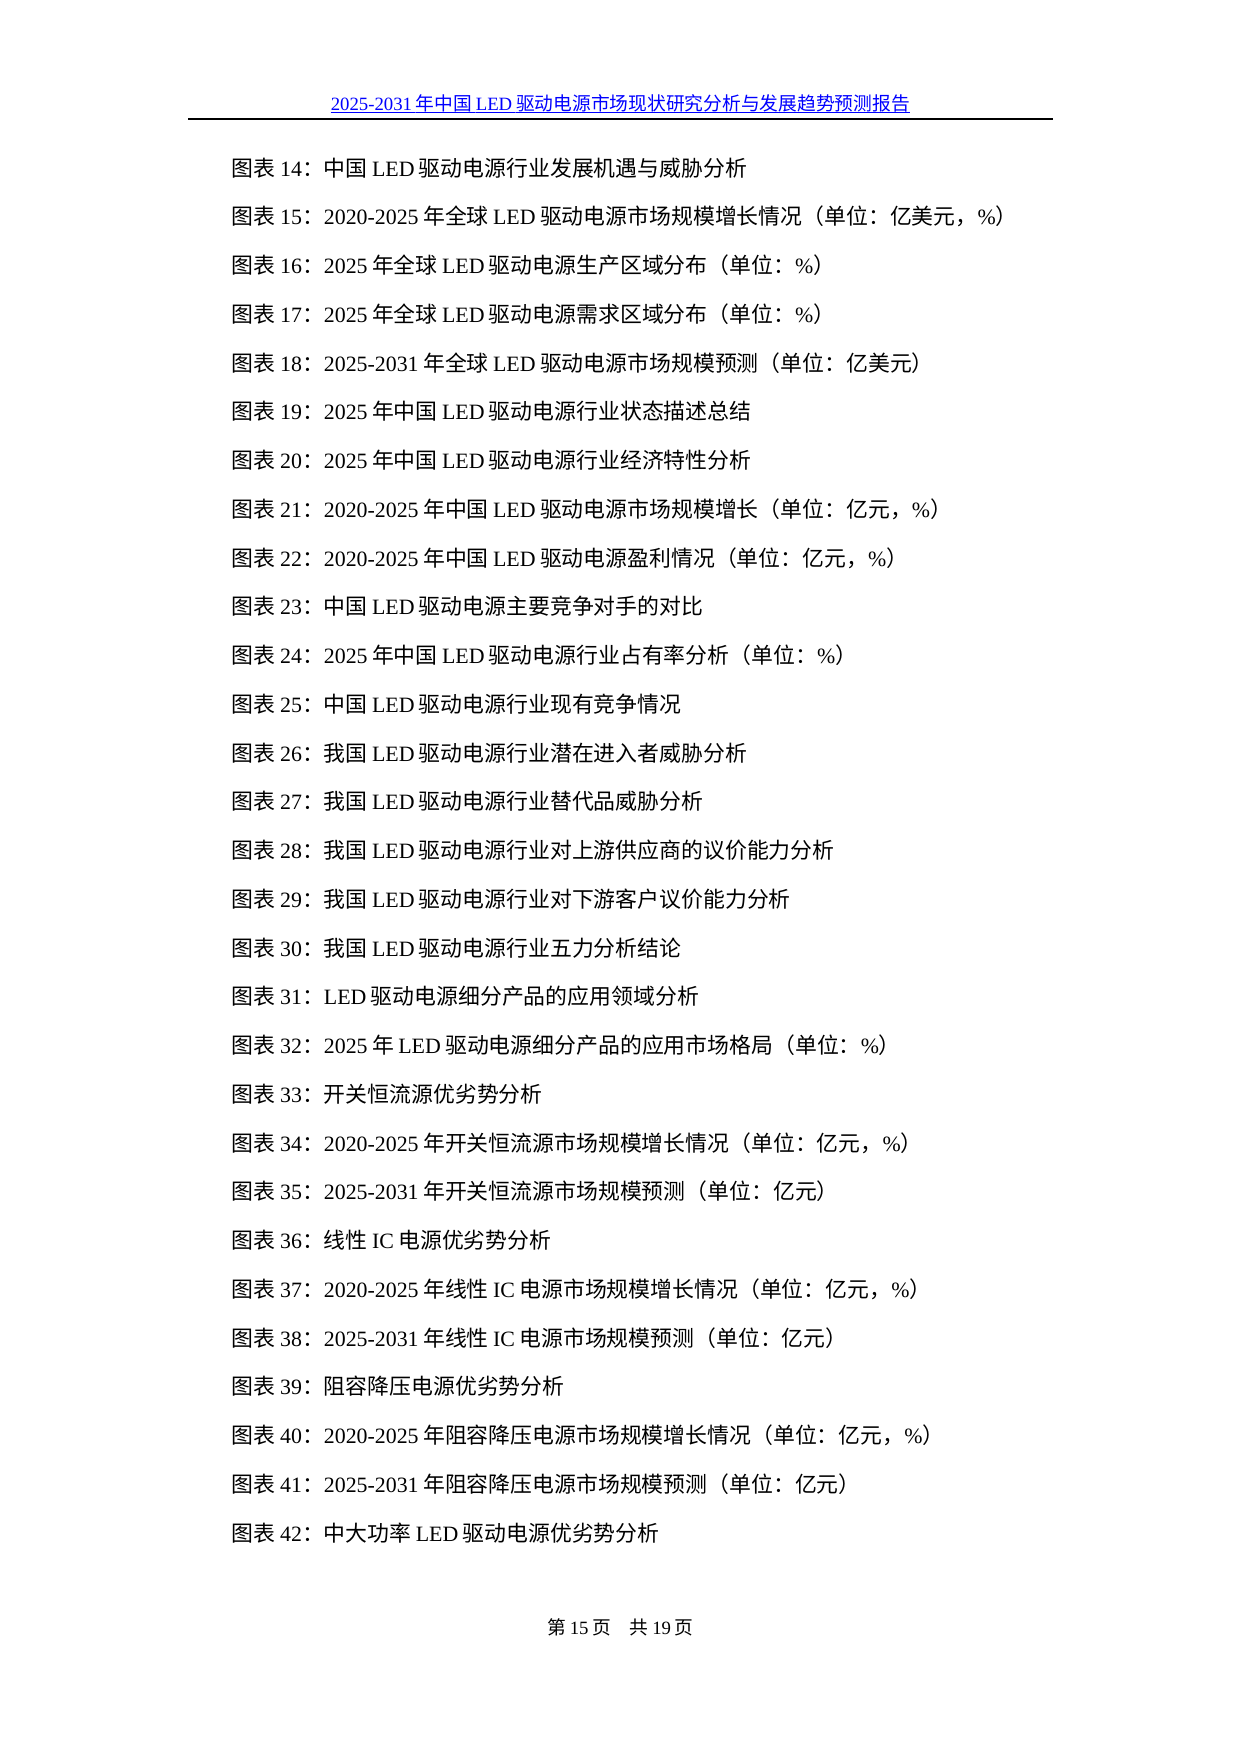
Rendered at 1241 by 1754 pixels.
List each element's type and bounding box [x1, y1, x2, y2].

text [187, 150, 1053, 1548]
